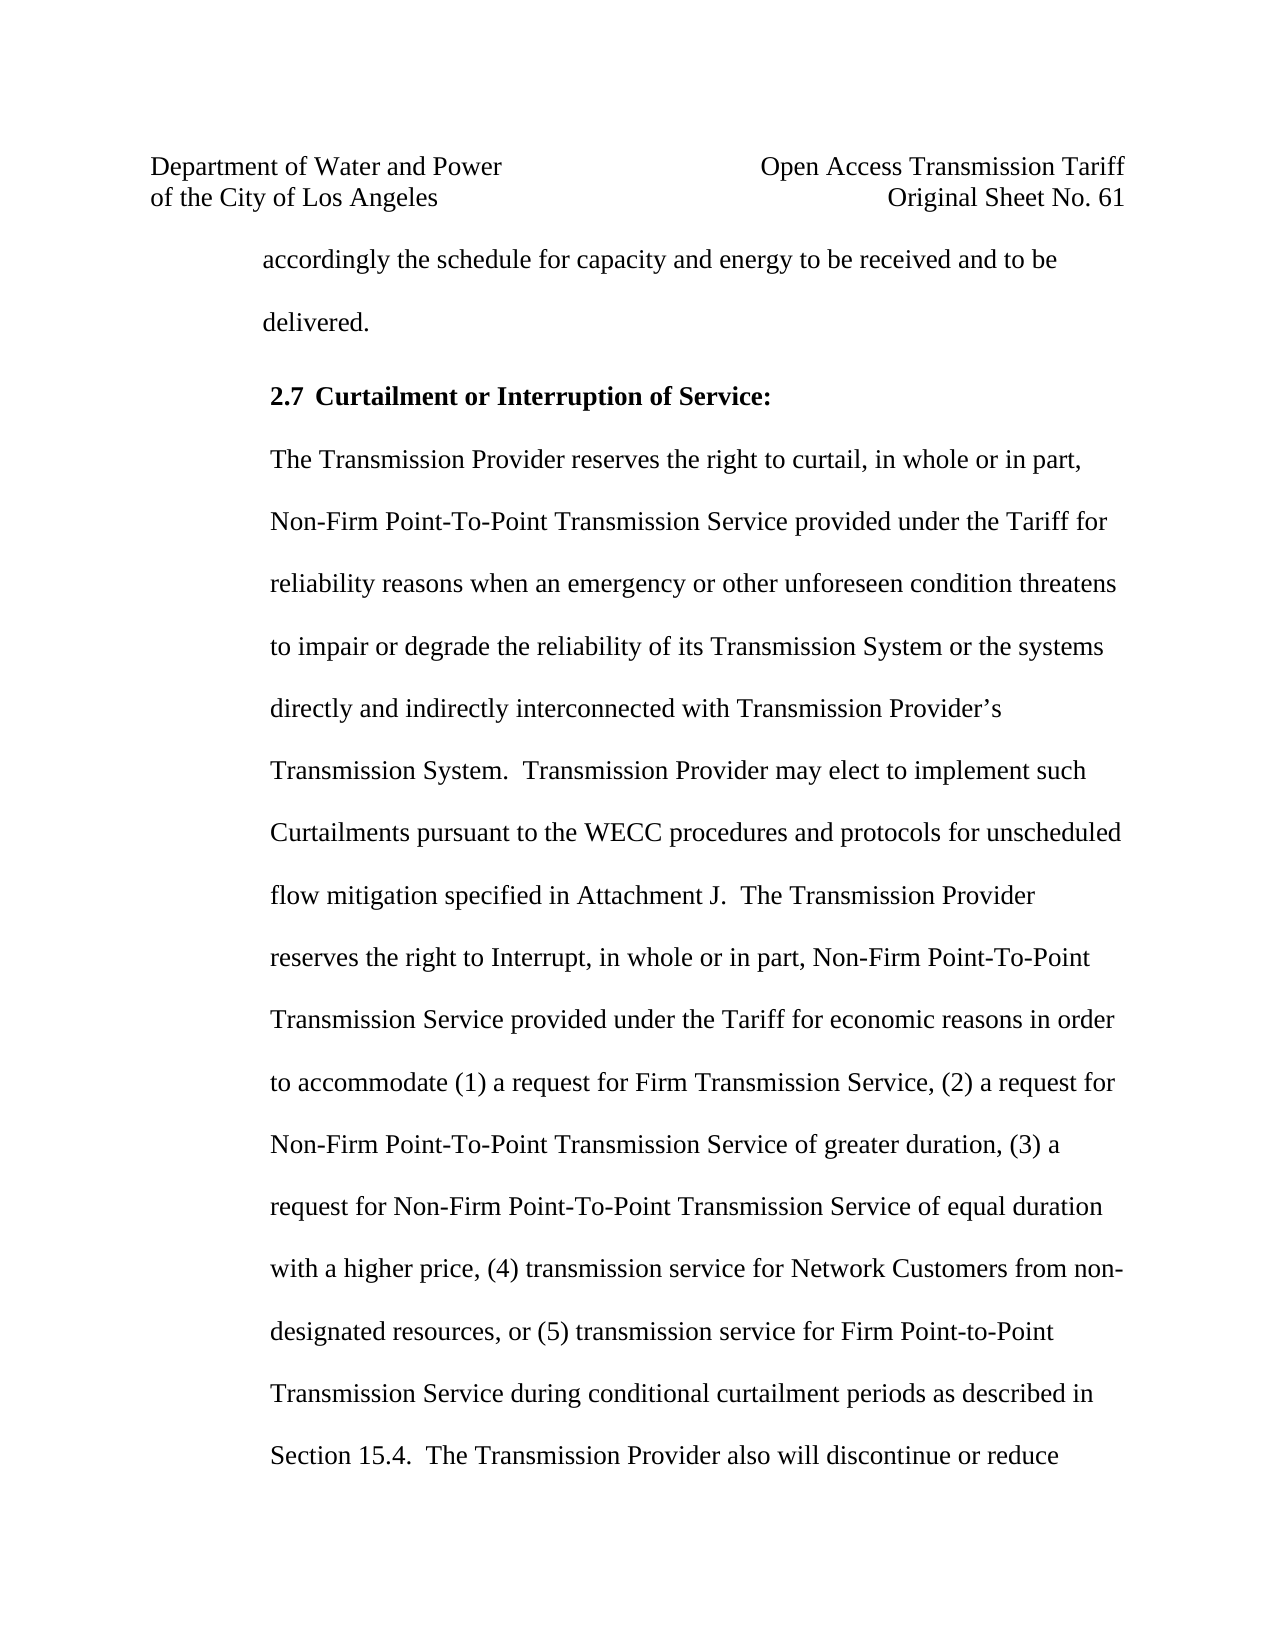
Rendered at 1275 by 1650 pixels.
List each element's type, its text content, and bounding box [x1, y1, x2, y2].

list Curtailment or Interruption of Service: [270, 381, 1125, 412]
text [262, 243, 1125, 337]
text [270, 443, 1125, 1471]
